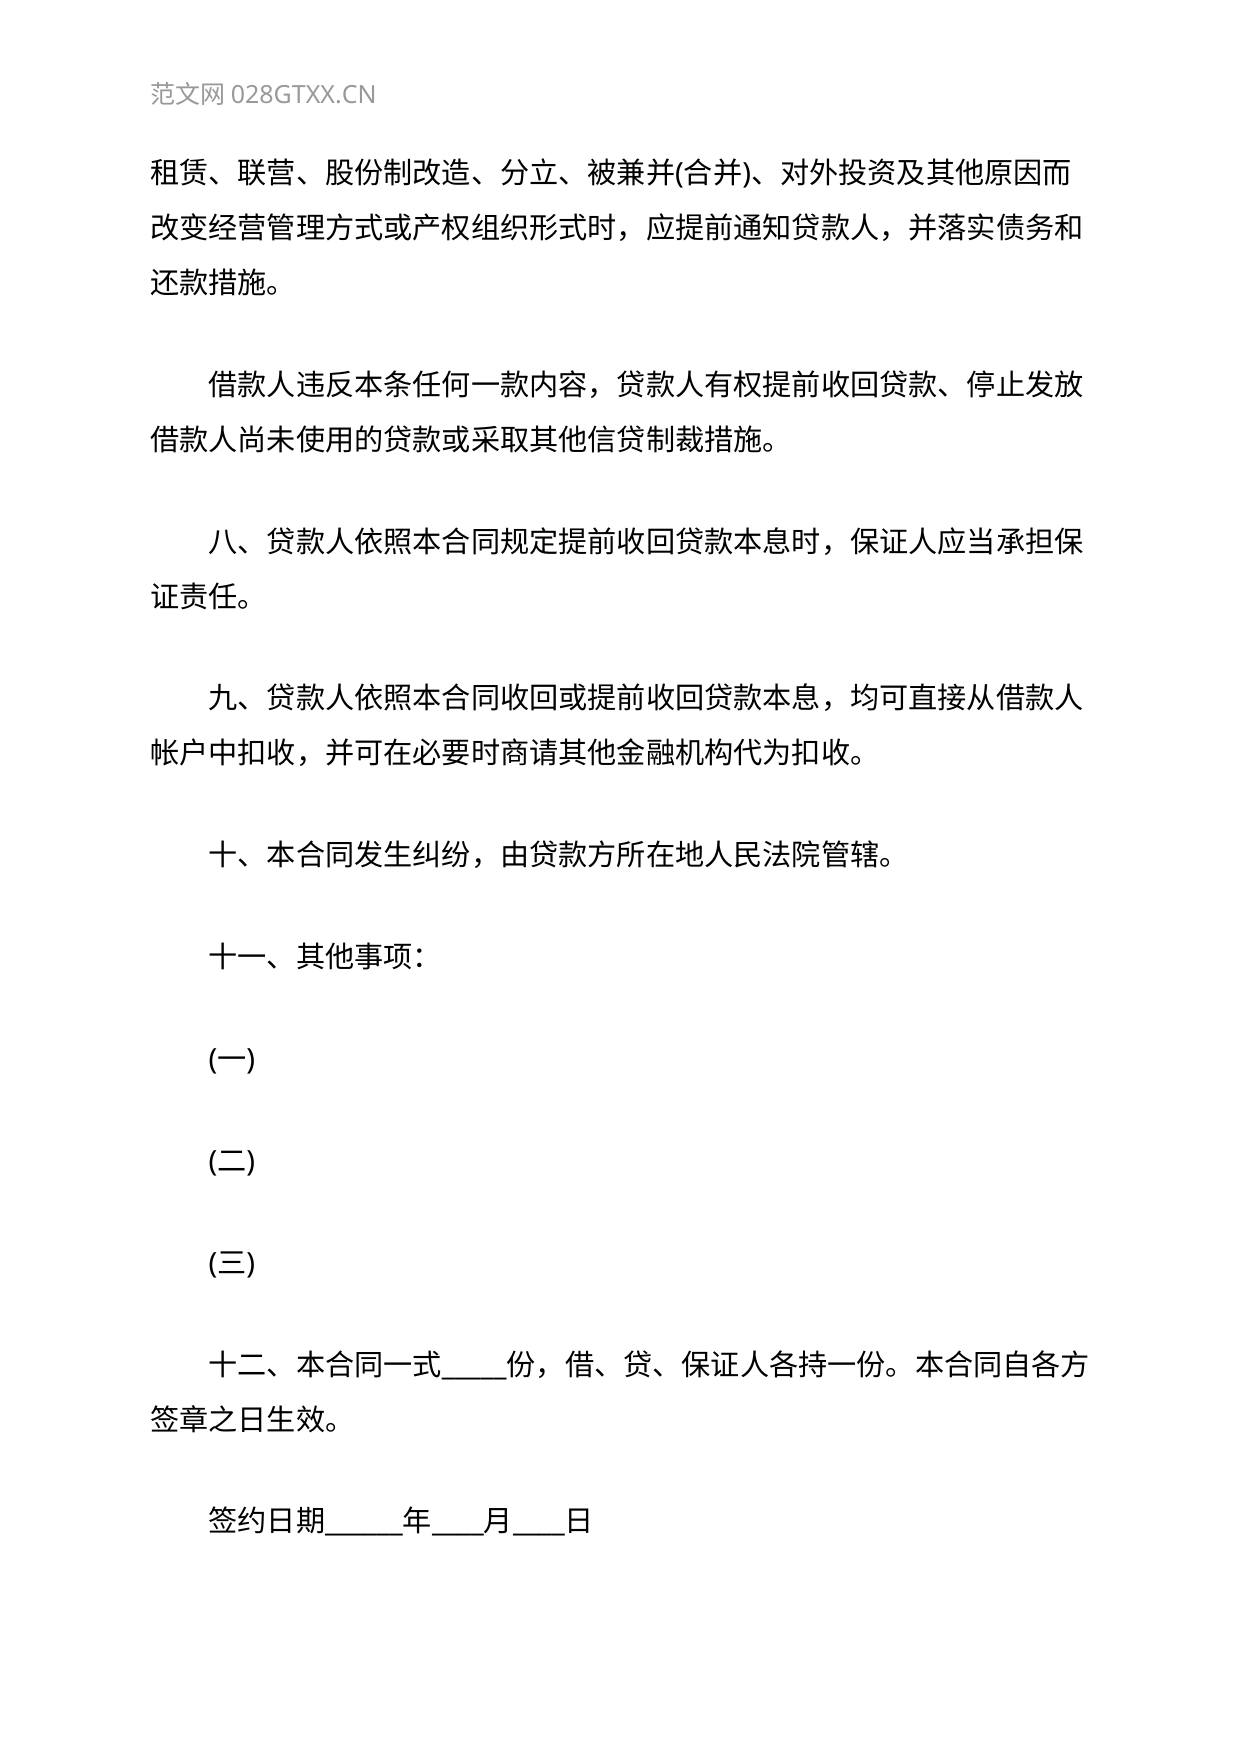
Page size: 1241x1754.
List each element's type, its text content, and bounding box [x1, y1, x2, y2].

text 签约日期______年____月____日 [150, 1498, 1090, 1540]
text (一) [150, 1035, 1090, 1078]
text 借款人违反本条任何一款内容，贷款人有权提前收回贷款、停止发放借款人尚未使用的贷款或采取其他信贷制裁措施。 [150, 362, 1090, 459]
text 八、贷款人依照本合同规定提前收回贷款本息时，保证人应当承担保证责任。 [150, 518, 1090, 616]
text 十二、本合同一式_____份，借、贷、保证人各持一份。本合同自各方签章之日生效。 [150, 1341, 1090, 1438]
text 十一、其他事项： [150, 933, 1090, 976]
text (二) [150, 1137, 1090, 1179]
text 九、贷款人依照本合同收回或提前收回贷款本息，均可直接从借款人帐户中扣收，并可在必要时商请其他金融机构代为扣收。 [150, 675, 1090, 772]
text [150, 150, 1090, 302]
text (三) [150, 1239, 1090, 1282]
text 十、本合同发生纠纷，由贷款方所在地人民法院管辖。 [150, 832, 1090, 874]
